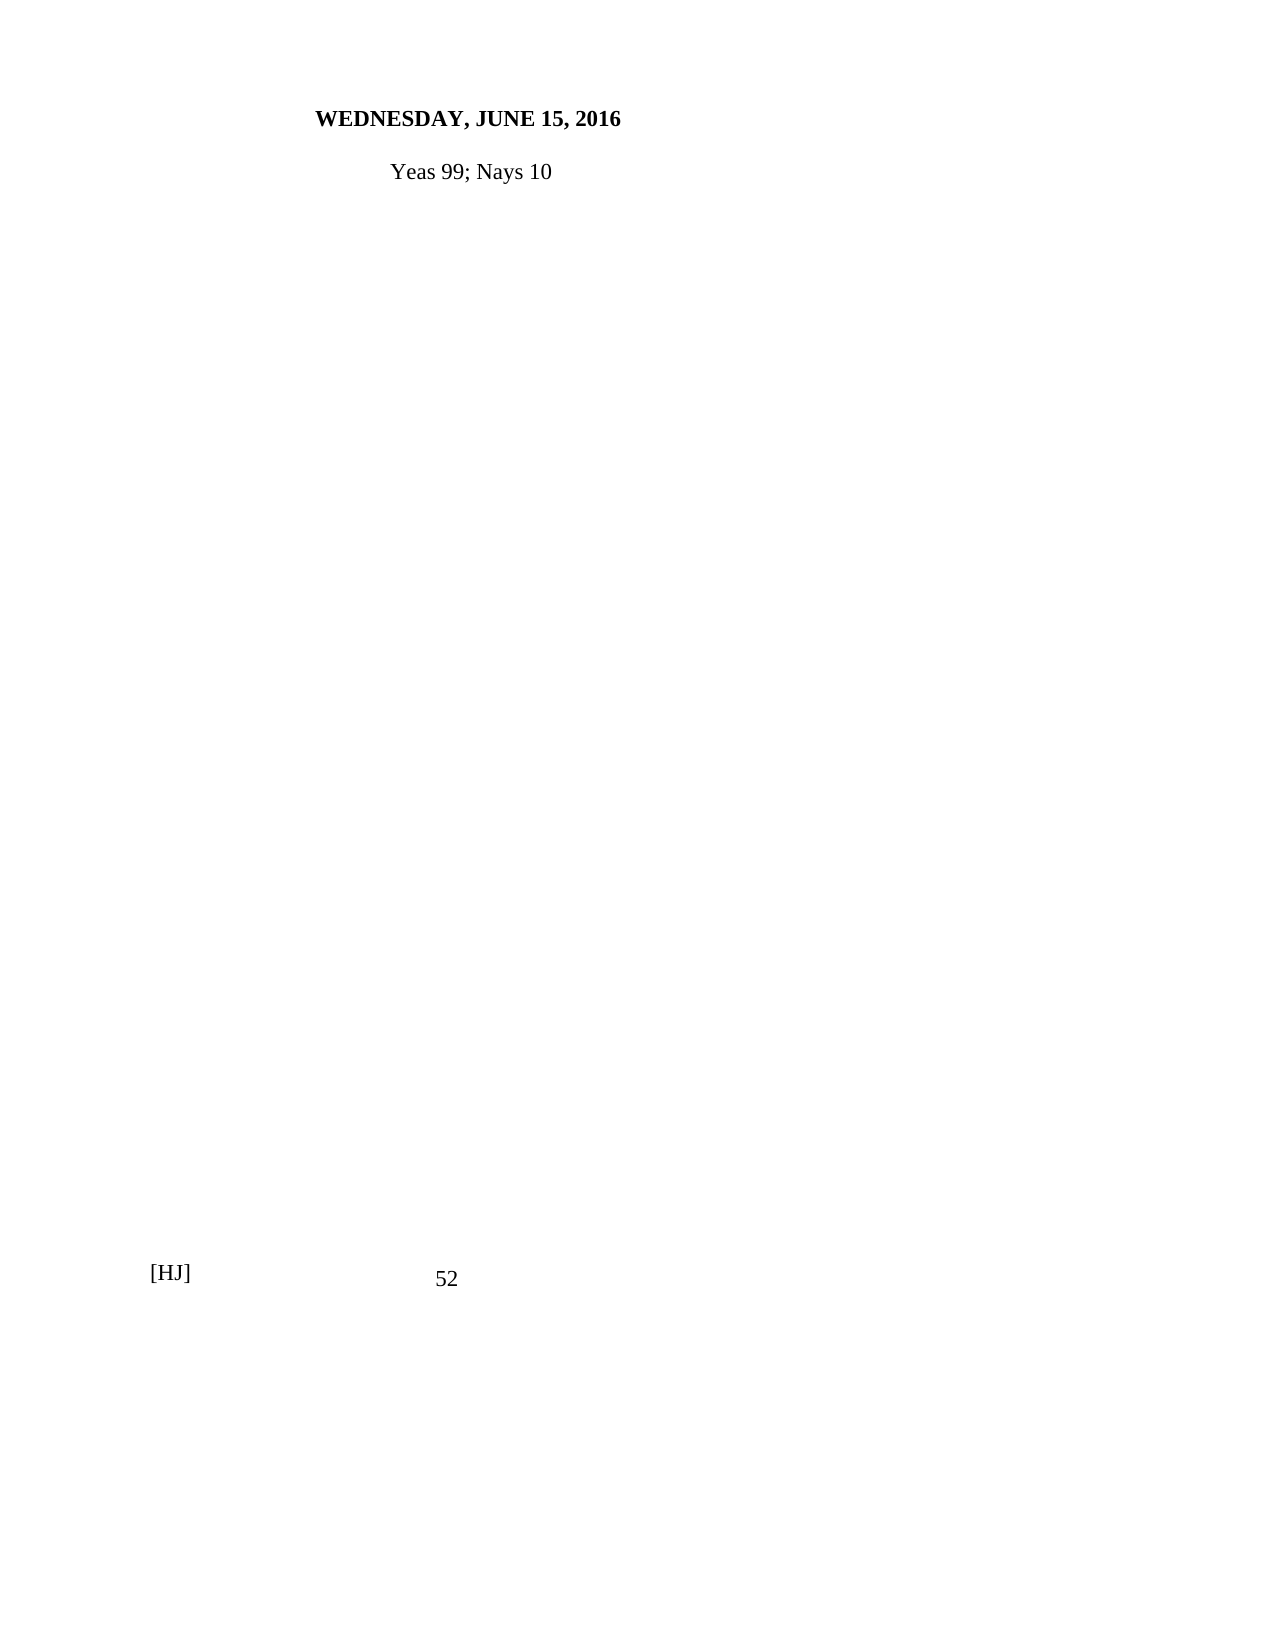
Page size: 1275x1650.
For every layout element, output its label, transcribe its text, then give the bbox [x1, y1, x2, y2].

text Yeas 99; Nays 10 [127, 158, 786, 184]
